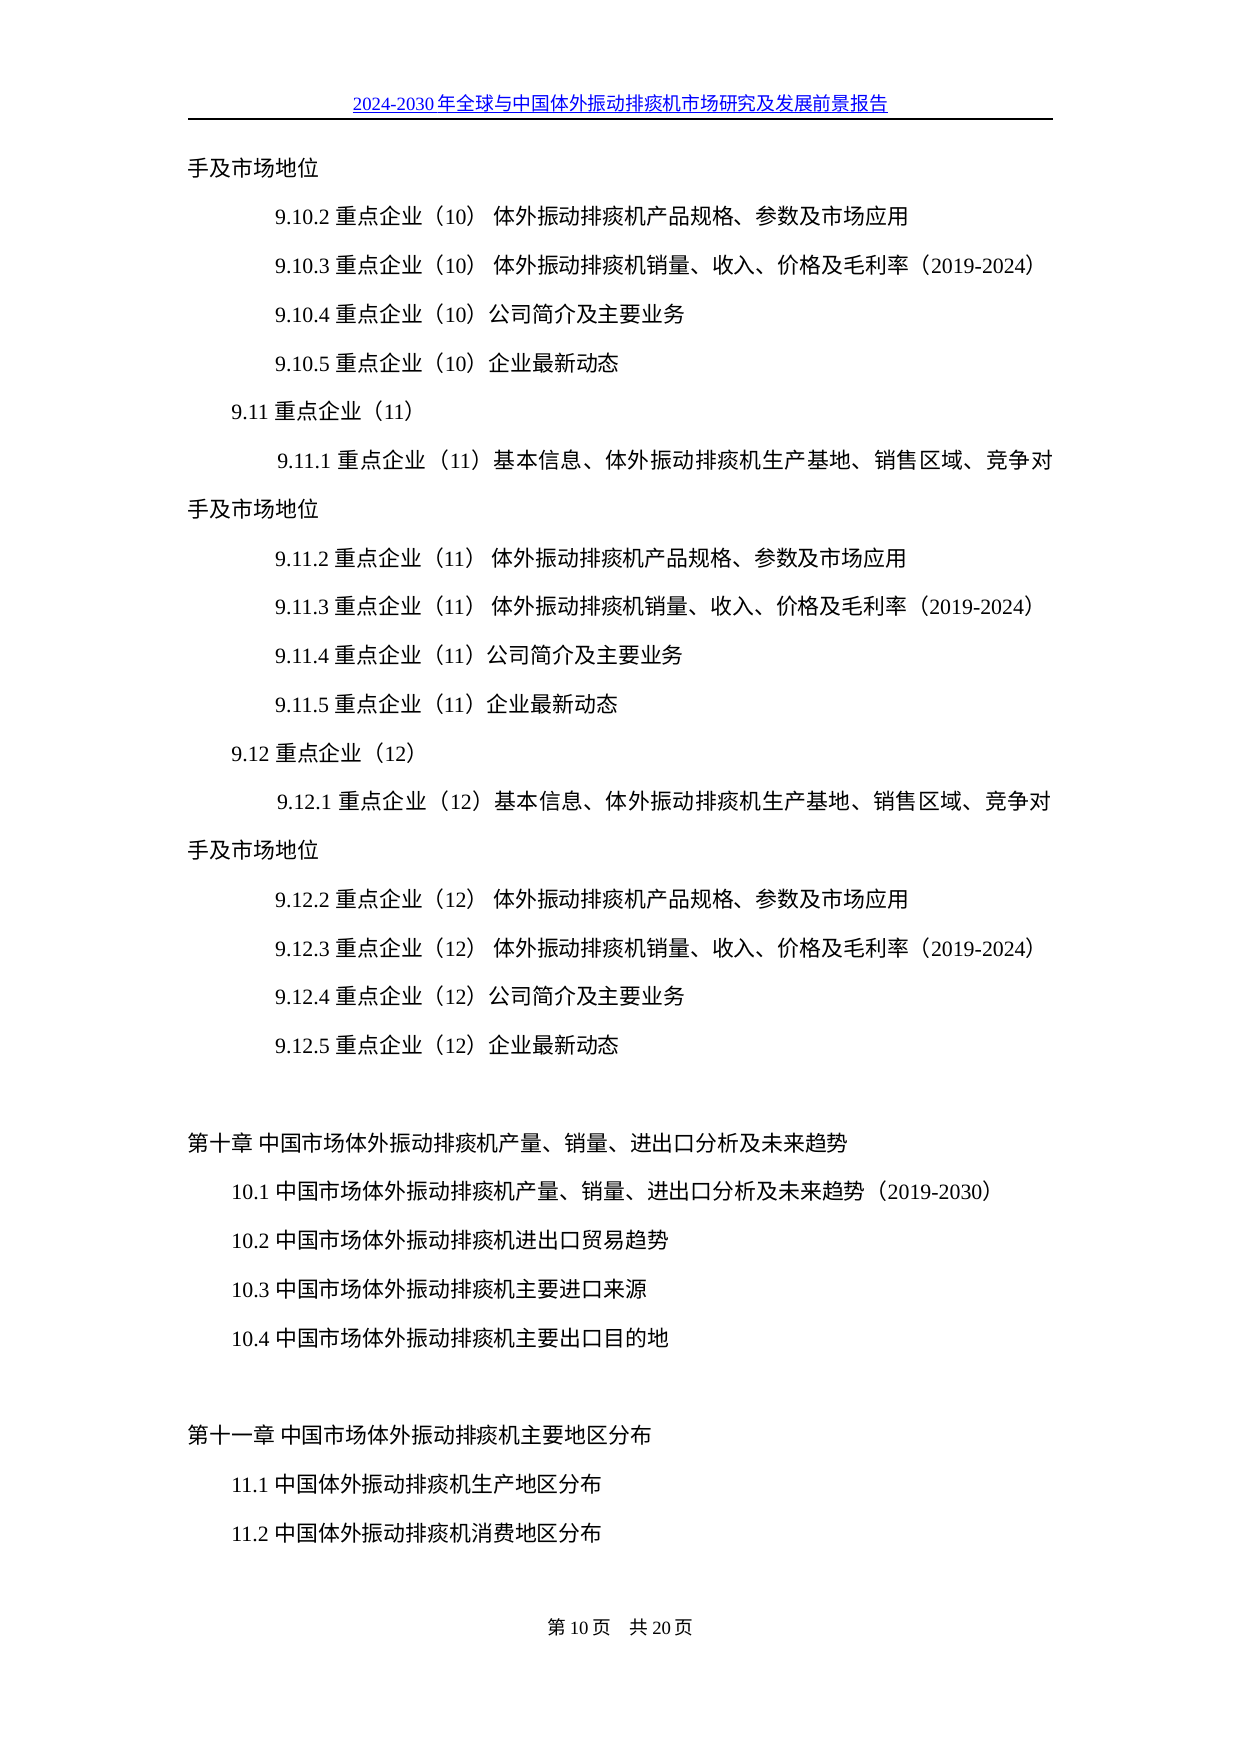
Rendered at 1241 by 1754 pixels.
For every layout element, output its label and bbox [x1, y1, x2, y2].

text [187, 150, 1053, 1548]
